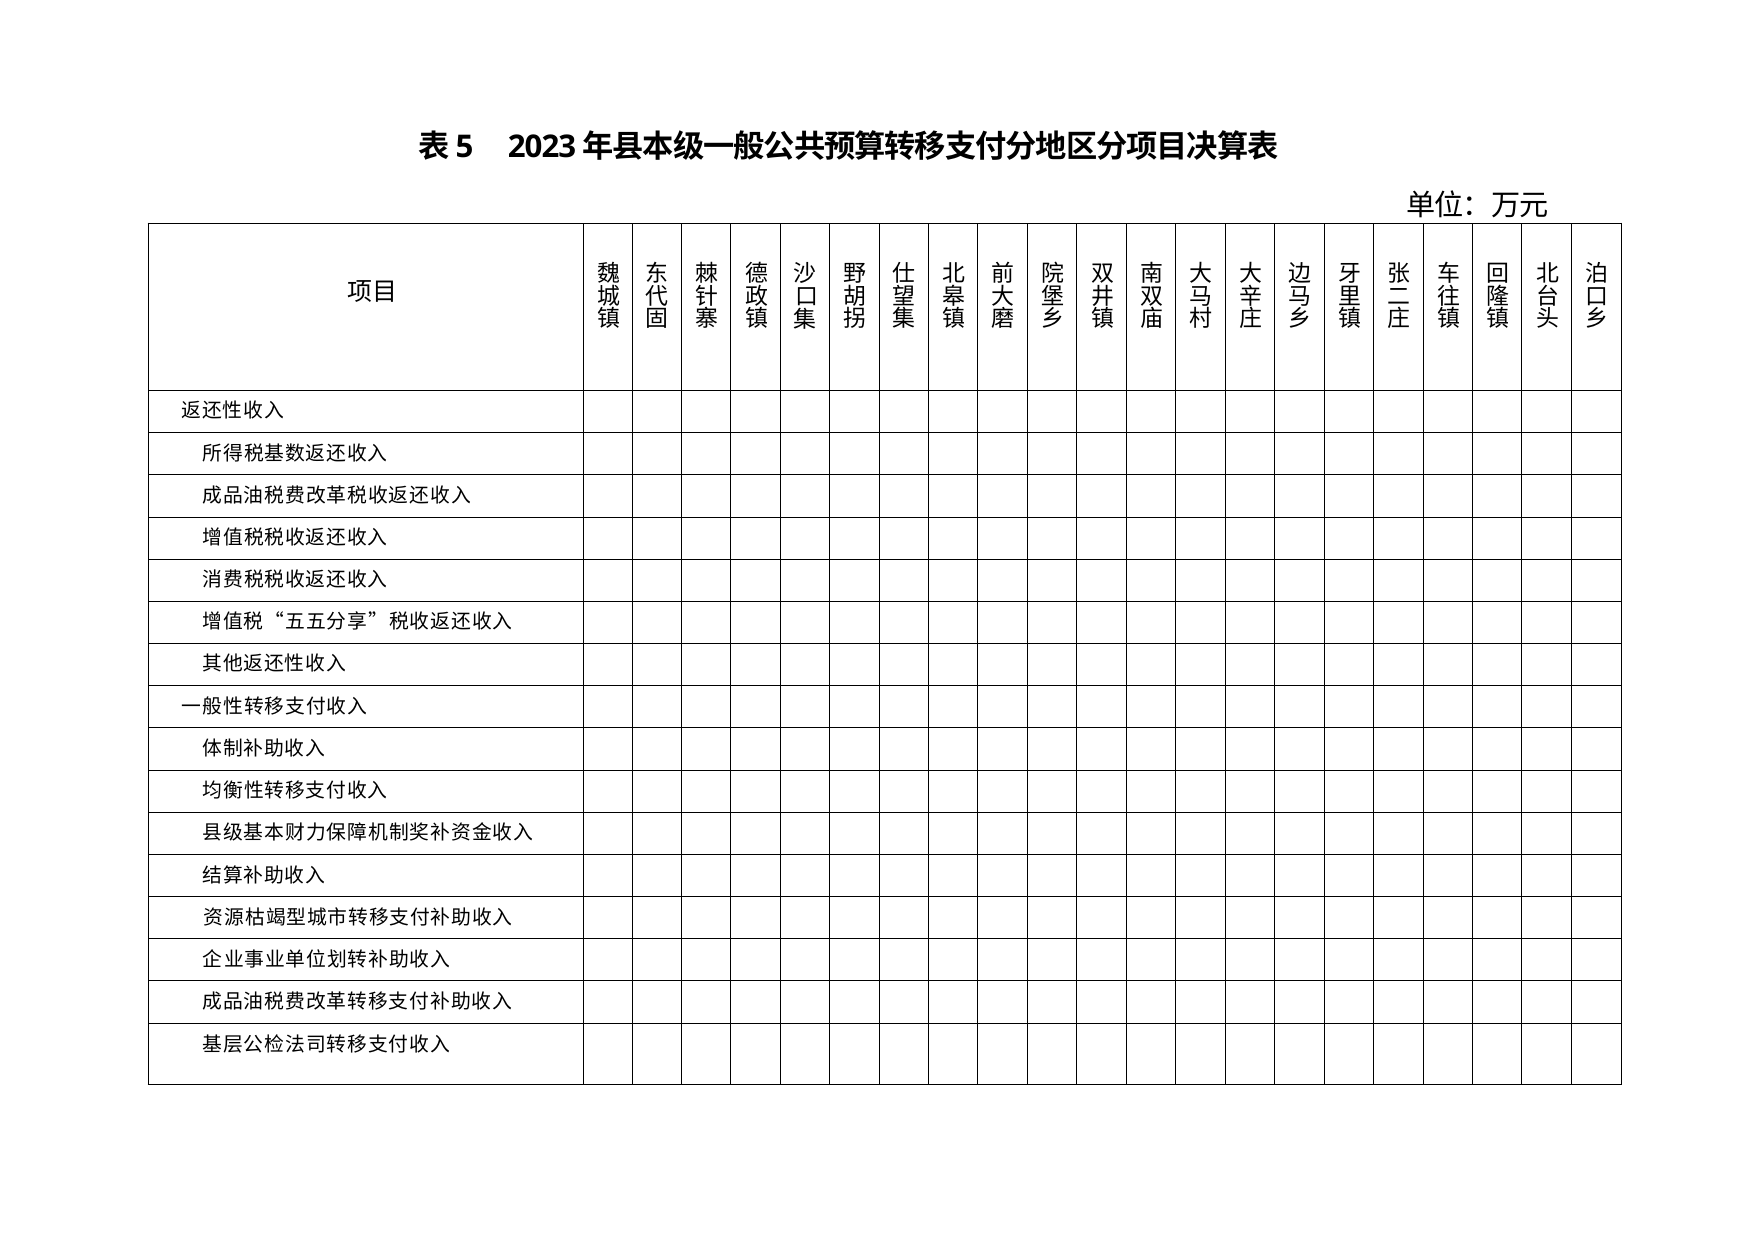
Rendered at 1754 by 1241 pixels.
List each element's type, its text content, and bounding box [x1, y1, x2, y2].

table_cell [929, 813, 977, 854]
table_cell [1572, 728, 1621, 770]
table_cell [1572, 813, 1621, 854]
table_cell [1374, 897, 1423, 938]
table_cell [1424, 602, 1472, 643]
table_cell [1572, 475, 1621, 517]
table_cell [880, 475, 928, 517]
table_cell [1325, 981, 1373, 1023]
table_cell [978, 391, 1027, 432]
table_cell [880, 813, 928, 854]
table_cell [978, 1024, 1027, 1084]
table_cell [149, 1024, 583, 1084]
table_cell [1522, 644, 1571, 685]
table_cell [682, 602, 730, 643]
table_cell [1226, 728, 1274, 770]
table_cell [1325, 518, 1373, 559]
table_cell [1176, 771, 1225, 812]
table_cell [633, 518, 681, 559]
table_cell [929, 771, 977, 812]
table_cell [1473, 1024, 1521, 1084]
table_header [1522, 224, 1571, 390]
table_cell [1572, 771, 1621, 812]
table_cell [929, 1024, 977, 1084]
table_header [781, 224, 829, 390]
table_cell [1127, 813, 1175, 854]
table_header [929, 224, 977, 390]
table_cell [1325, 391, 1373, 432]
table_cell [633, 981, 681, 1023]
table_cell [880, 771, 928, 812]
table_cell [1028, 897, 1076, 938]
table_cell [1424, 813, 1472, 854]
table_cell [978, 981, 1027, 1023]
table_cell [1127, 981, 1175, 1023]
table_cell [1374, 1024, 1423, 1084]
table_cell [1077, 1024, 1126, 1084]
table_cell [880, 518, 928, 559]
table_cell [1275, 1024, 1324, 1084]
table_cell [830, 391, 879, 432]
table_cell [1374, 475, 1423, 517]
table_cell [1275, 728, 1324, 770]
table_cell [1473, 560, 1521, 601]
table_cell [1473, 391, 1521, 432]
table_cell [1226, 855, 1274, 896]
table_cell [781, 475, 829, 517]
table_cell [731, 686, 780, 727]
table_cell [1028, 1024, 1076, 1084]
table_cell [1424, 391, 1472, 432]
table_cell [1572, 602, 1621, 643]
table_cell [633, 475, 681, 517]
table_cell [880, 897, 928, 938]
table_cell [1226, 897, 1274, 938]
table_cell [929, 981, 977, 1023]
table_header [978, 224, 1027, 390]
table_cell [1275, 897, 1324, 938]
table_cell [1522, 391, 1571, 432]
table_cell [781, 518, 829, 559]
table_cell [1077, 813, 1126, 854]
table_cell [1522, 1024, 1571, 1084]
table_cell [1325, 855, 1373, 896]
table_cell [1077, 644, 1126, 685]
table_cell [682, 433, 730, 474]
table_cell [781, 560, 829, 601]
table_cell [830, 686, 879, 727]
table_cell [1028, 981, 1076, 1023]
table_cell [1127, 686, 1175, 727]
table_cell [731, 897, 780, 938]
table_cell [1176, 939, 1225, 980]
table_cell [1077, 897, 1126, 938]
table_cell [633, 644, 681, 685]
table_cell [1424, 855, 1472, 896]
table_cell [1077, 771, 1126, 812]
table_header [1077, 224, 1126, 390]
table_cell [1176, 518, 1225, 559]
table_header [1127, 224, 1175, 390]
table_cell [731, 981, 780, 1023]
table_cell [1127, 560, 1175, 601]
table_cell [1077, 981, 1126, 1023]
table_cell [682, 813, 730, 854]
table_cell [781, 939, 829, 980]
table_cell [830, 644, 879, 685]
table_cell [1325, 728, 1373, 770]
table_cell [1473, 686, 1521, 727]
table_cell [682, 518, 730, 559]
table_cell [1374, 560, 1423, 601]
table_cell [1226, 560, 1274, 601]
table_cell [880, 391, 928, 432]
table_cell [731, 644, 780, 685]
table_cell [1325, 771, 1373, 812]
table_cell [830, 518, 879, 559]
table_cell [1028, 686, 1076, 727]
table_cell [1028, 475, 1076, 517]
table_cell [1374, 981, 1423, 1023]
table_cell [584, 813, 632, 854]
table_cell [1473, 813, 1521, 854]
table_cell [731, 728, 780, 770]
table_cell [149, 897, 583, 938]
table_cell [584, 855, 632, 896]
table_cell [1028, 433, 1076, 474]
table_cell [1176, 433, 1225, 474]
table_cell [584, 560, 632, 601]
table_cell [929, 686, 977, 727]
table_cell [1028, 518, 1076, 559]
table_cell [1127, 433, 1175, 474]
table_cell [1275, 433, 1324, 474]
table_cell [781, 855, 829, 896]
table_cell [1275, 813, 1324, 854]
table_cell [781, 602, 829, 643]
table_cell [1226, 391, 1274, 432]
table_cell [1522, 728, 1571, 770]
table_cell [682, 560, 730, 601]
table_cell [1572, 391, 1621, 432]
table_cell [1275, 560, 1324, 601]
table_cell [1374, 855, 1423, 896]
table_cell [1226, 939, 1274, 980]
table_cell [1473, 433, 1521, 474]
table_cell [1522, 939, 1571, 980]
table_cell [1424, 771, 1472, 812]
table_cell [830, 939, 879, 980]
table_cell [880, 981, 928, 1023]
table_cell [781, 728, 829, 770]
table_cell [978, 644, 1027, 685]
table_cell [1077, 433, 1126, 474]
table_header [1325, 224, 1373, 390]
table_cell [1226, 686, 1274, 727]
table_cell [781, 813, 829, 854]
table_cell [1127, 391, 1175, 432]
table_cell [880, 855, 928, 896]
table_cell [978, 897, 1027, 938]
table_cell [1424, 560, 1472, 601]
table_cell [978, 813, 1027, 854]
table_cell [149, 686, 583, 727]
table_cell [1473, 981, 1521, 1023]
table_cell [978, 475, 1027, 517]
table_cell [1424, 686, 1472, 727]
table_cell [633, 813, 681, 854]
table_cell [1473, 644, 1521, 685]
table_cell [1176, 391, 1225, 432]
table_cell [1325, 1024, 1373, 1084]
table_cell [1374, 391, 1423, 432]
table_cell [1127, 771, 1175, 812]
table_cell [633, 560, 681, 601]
text 表5 2023年县本级一般公共预算转移支付分地区分项目决算表 [148, 124, 1549, 165]
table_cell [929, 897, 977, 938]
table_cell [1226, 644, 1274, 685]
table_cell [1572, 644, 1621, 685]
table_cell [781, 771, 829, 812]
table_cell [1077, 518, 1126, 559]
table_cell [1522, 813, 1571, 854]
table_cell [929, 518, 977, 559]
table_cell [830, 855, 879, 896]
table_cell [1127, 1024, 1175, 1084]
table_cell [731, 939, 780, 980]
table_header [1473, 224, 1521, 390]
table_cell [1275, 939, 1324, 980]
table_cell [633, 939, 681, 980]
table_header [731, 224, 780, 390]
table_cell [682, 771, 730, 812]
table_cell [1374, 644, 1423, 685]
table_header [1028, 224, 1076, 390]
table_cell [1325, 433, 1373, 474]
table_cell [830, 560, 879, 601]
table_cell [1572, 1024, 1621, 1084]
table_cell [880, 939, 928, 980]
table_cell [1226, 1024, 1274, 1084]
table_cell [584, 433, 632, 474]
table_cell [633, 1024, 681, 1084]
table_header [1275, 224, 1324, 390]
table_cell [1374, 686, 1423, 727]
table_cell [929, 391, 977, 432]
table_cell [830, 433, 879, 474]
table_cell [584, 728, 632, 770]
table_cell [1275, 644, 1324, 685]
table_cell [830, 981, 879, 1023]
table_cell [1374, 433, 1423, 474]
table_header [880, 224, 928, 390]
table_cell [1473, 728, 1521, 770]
text 单位：万元 [259, 184, 1549, 223]
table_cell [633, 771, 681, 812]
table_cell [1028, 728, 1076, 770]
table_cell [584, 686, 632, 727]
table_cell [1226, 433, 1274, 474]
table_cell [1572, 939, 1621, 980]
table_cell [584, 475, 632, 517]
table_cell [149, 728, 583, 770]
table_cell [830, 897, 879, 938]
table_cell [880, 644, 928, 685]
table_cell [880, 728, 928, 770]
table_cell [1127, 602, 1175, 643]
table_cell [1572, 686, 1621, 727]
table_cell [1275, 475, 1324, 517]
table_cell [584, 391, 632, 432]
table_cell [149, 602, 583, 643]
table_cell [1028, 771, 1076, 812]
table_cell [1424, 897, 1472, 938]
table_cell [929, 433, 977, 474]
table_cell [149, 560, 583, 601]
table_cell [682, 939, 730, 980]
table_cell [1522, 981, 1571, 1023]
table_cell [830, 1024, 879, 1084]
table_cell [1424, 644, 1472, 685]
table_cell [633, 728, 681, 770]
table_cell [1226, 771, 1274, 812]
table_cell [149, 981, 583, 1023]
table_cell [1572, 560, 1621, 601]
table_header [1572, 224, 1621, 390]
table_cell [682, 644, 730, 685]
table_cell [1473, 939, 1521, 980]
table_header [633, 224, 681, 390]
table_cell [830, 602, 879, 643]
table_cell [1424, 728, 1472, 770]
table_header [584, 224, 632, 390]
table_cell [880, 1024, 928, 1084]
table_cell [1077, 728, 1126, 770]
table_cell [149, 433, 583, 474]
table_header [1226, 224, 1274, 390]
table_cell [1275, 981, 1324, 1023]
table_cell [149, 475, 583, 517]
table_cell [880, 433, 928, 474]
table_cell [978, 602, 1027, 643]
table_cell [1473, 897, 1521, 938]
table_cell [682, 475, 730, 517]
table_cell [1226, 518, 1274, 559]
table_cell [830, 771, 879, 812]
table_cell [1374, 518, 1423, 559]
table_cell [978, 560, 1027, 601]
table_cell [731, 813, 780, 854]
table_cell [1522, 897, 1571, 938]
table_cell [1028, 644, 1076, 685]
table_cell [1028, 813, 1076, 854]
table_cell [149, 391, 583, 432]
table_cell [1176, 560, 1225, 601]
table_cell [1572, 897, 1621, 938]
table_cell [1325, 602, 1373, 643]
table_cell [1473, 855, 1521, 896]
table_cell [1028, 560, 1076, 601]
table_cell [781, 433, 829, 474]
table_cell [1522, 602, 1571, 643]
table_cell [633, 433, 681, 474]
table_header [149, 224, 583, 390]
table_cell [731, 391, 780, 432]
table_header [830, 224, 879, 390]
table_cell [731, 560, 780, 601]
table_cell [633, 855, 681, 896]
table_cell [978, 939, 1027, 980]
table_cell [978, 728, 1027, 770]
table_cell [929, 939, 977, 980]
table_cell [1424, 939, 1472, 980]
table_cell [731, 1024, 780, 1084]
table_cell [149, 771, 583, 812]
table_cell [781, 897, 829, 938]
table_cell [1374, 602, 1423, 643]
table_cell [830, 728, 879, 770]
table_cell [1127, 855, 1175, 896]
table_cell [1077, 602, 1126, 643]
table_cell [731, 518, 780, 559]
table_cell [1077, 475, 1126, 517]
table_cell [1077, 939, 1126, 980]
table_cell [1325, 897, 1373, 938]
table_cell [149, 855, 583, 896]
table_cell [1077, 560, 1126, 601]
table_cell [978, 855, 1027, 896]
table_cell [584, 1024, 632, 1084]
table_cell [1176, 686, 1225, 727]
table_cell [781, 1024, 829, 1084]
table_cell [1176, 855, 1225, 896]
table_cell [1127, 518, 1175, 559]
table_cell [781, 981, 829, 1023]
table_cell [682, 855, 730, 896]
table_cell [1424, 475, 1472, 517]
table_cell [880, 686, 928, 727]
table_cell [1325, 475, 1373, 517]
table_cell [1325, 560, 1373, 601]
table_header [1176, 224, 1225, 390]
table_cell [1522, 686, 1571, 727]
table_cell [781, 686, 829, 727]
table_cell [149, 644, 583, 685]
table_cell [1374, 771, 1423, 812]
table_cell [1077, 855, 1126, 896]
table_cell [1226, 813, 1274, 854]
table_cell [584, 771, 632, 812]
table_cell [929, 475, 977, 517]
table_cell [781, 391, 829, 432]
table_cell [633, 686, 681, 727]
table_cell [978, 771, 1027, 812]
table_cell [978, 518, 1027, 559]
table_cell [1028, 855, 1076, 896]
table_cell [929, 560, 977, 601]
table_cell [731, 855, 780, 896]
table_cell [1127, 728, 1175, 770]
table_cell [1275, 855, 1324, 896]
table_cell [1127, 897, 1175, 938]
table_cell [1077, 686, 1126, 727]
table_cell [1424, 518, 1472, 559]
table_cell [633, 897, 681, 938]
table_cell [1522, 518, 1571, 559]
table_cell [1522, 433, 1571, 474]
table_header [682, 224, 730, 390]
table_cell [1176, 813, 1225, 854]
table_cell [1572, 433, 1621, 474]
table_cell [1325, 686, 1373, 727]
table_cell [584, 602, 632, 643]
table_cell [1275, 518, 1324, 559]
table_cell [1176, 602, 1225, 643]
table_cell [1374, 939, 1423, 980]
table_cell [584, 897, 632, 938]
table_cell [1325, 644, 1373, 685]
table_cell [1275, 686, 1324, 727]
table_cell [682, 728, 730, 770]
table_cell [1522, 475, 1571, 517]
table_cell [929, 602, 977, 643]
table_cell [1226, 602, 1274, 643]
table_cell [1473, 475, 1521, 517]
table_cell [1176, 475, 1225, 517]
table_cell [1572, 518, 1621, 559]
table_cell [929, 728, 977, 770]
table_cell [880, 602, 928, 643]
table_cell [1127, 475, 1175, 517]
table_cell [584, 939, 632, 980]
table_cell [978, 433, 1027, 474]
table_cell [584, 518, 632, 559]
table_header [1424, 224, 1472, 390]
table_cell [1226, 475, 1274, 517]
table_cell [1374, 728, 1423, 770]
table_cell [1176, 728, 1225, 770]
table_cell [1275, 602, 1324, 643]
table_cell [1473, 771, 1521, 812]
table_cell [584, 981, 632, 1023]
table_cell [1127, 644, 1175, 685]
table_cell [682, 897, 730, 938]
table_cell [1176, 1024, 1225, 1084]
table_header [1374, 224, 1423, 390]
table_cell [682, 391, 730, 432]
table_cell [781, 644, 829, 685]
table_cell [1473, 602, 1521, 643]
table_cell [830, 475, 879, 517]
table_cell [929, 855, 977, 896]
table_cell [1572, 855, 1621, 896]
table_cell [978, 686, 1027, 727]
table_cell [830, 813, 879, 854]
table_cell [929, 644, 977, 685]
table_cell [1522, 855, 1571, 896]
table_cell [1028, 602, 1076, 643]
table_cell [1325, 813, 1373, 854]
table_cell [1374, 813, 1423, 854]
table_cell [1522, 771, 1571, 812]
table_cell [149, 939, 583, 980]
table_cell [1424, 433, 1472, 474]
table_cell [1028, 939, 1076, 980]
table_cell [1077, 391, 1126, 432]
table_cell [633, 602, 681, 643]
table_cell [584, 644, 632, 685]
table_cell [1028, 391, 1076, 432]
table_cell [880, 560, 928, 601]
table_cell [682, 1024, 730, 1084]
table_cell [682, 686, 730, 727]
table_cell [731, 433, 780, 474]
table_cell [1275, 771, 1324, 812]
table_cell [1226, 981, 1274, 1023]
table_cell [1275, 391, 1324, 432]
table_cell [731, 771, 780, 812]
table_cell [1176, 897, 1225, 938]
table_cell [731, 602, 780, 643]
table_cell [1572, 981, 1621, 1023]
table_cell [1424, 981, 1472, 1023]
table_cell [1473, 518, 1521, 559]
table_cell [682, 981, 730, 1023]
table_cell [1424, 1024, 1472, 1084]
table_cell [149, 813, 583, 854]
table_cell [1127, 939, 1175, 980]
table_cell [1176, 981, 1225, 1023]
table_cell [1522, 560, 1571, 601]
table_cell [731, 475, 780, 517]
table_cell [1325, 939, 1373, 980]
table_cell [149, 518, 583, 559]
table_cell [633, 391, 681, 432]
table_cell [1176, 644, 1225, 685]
